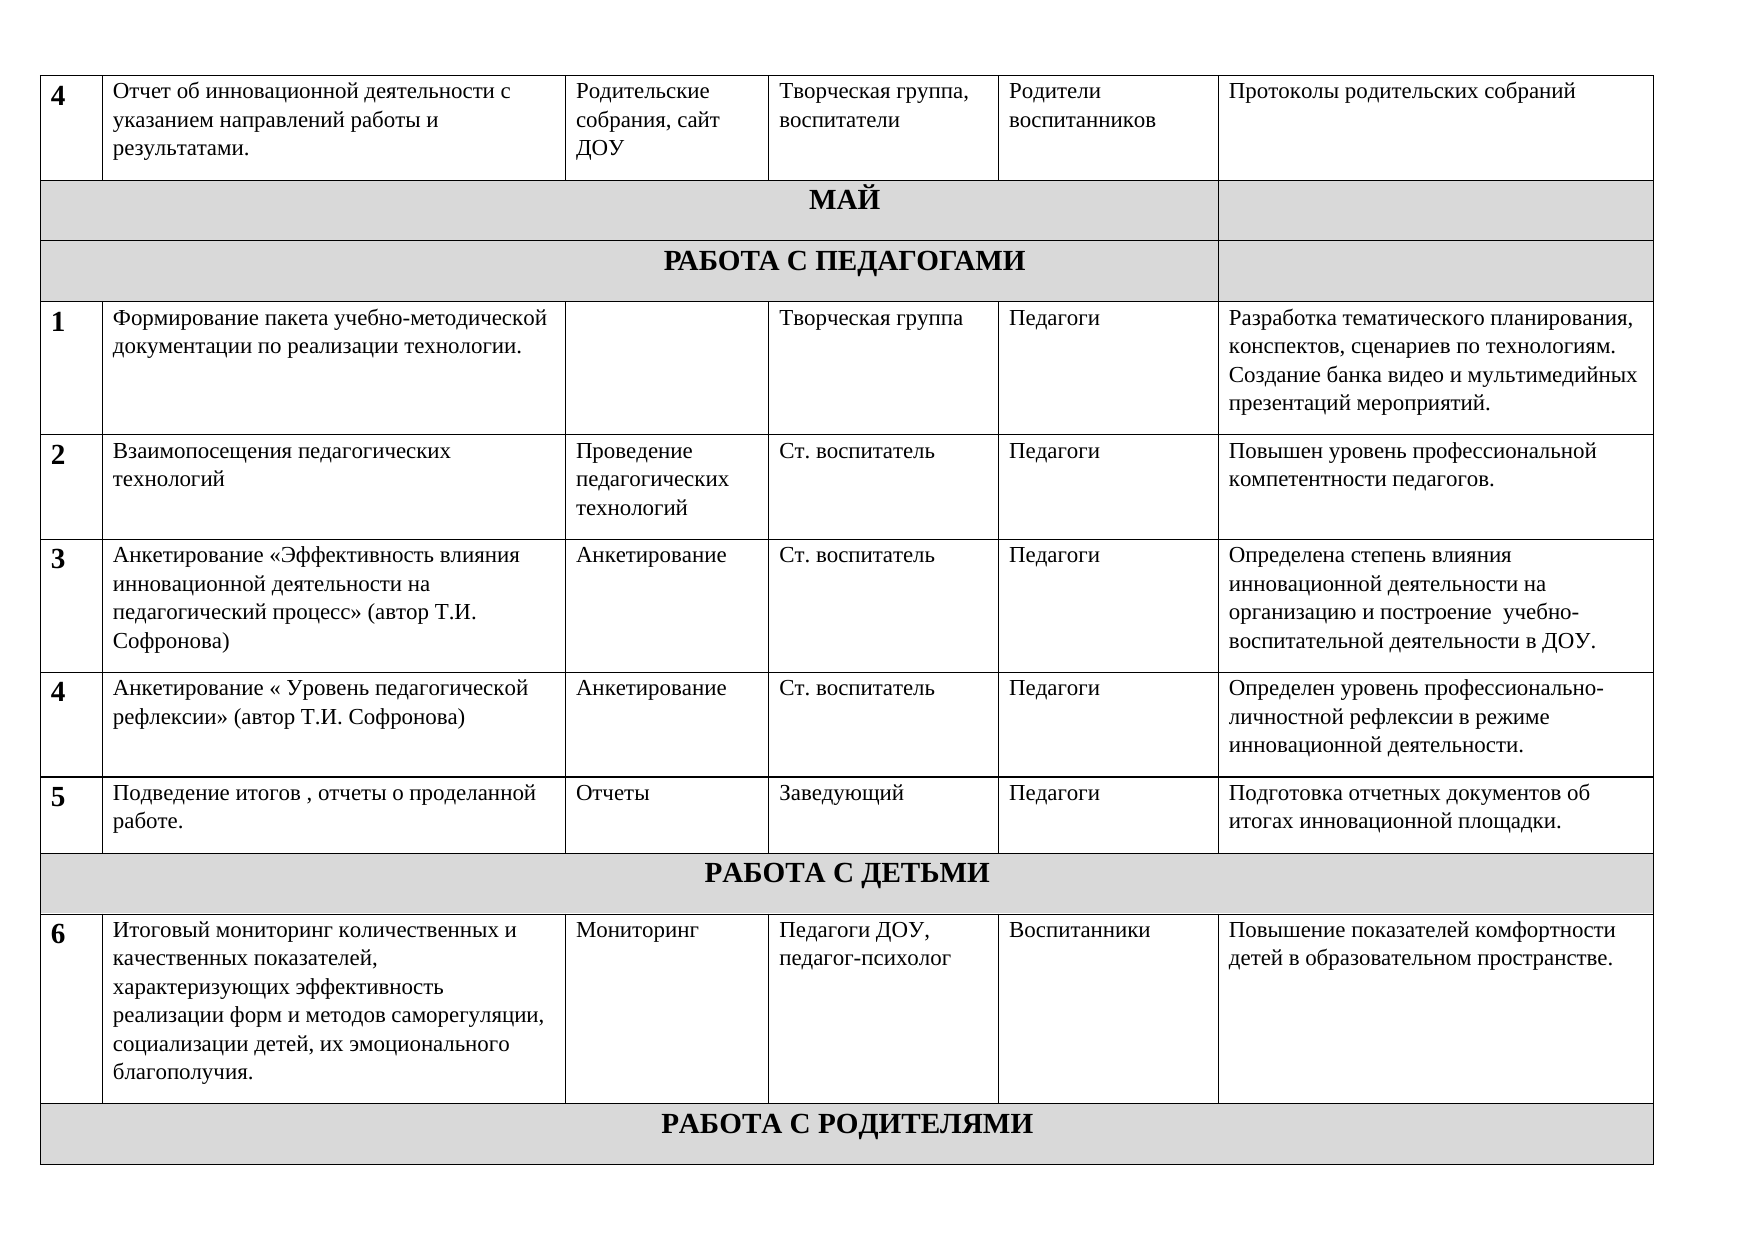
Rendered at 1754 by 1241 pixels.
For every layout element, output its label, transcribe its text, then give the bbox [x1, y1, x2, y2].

table_cell Определена степень влияния инновационной деятельности на организацию и построение учебно-воспитательной деятельности в ДОУ. [1219, 540, 1653, 672]
table_cell Повышение показателей комфортности детей в образовательном пространстве. [1219, 915, 1653, 1103]
table_cell Отчеты [566, 778, 768, 853]
table_cell [1219, 181, 1653, 240]
table_cell 2 [41, 435, 102, 539]
table_cell Анкетирование [566, 540, 768, 672]
table_cell Педагоги [999, 778, 1218, 853]
table_cell Анкетирование « Уровень педагогической рефлексии» (автор Т.И. Софронова) [103, 673, 565, 776]
table_cell 1 [41, 302, 102, 434]
table_cell 4 [41, 76, 102, 179]
table_cell Взаимопосещения педагогических технологий [103, 435, 565, 539]
table_cell Ст. воспитатель [769, 673, 998, 776]
table_cell Воспитанники [999, 915, 1218, 1103]
table_cell Формирование пакета учебно-методической документации по реализации технологии. [103, 302, 565, 434]
table_cell Разработка тематического планирования, конспектов, сценариев по технологиям. Создание банка видео и мультимедийных презентаций мероприятий. [1219, 302, 1653, 434]
table_cell 4 [41, 673, 102, 776]
table_cell Родители воспитанников [999, 76, 1218, 179]
table_cell РАБОТА С РОДИТЕЛЯМИ [41, 1104, 1653, 1164]
table_cell Заведующий [769, 778, 998, 853]
table_cell Педагоги [999, 673, 1218, 776]
table_cell [566, 302, 768, 434]
table_cell РАБОТА С ДЕТЬМИ [41, 854, 1653, 913]
table_cell Творческая группа [769, 302, 998, 434]
table_cell Ст. воспитатель [769, 435, 998, 539]
table_cell 5 [41, 778, 102, 853]
table_cell Анкетирование [566, 673, 768, 776]
table_cell Проведение педагогических технологий [566, 435, 768, 539]
table_cell Творческая группа, воспитатели [769, 76, 998, 179]
table_cell РАБОТА С ПЕДАГОГАМИ [41, 241, 1218, 301]
table_cell Анкетирование «Эффективность влияния инновационной деятельности на педагогический процесс» (автор Т.И. Софронова) [103, 540, 565, 672]
table_cell 6 [41, 915, 102, 1103]
table_cell [1219, 241, 1653, 301]
table_cell Определен уровень профессионально-личностной рефлексии в режиме инновационной деятельности. [1219, 673, 1653, 776]
table_cell Отчет об инновационной деятельности с указанием направлений работы и результатами. [103, 76, 565, 179]
table_cell Ст. воспитатель [769, 540, 998, 672]
table_cell Протоколы родительских собраний [1219, 76, 1653, 179]
table_cell Педагоги [999, 302, 1218, 434]
table_cell Мониторинг [566, 915, 768, 1103]
table_cell 3 [41, 540, 102, 672]
table_cell Родительские собрания, сайт ДОУ [566, 76, 768, 179]
table_cell Педагоги ДОУ, педагог-психолог [769, 915, 998, 1103]
table_cell Подготовка отчетных документов об итогах инновационной площадки. [1219, 778, 1653, 853]
table_cell Подведение итогов , отчеты о проделанной работе. [103, 778, 565, 853]
table_cell Педагоги [999, 435, 1218, 539]
table_cell МАЙ [41, 181, 1218, 240]
table_cell Итоговый мониторинг количественных и качественных показателей, характеризующих эффективность реализации форм и методов саморегуляции, социализации детей, их эмоционального благополучия. [103, 915, 565, 1103]
table_cell Повышен уровень профессиональной компетентности педагогов. [1219, 435, 1653, 539]
table_cell Педагоги [999, 540, 1218, 672]
